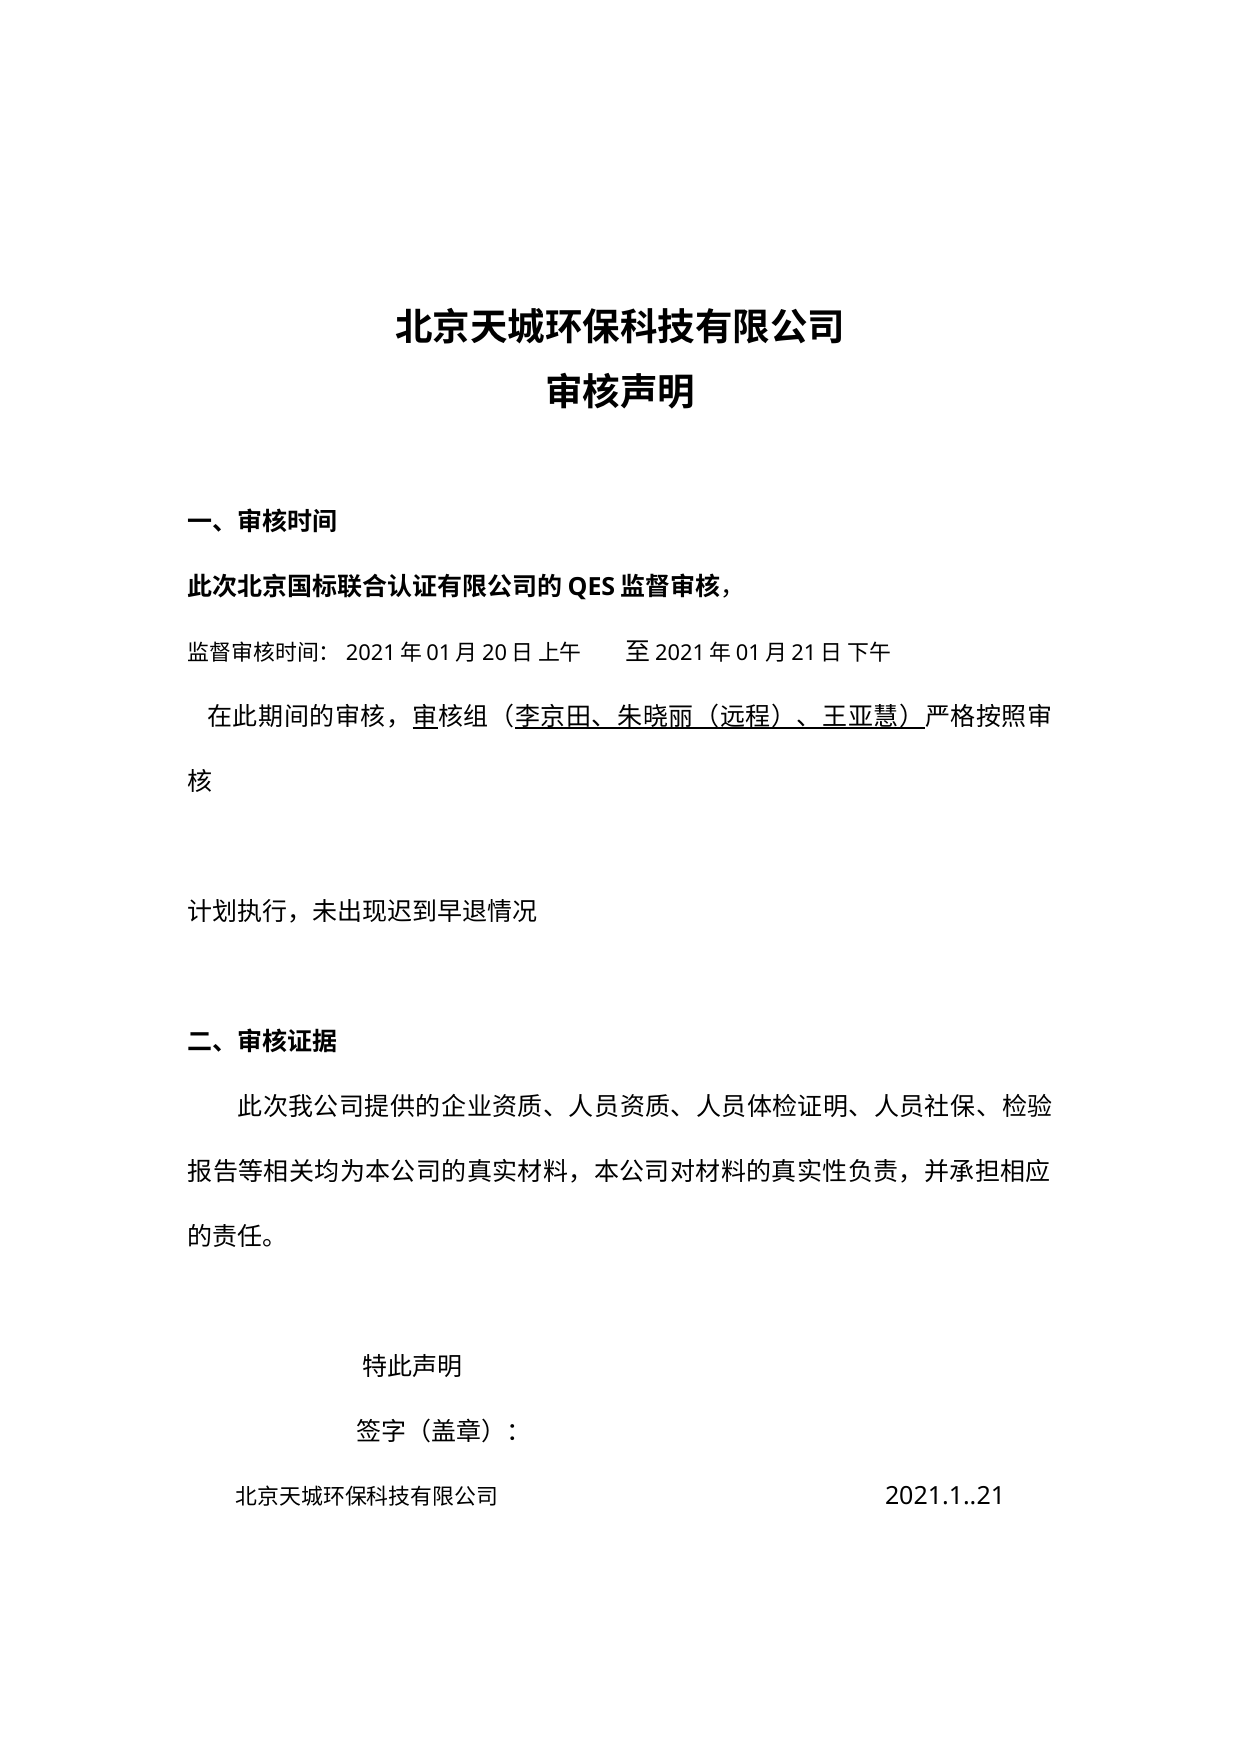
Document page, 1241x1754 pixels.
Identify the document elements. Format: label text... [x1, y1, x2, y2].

text 计划执行，未出现迟到早退情况 [187, 877, 1053, 942]
text 此次北京国标联合认证有限公司的QES监督审核， [187, 552, 1053, 617]
text 监督审核时间： 2021年01月20日 上午 至 2021年01月21日 下午 [187, 617, 1053, 682]
text 在此期间的审核，审核组（李京田、朱晓丽（远程）、王亚慧）严格按照审核 [187, 682, 1053, 812]
text 此次我公司提供的企业资质、人员资质、人员体检证明、人员社保、检验报告等相关均为本公司的真实材料，本公司对材料的真实性负责，并承担相应的责任。 [187, 1072, 1053, 1267]
text 北京天城环保科技有限公司 2021.1..21 [187, 1462, 1053, 1527]
text 二、审核证据 [187, 1007, 1053, 1072]
text 北京天城环保科技有限公司 [187, 292, 1053, 357]
text 一、审核时间 [187, 487, 1053, 552]
text 签字（盖章）： [187, 1397, 1053, 1462]
text 审核声明 [187, 357, 1053, 422]
text 特此声明 [187, 1332, 1053, 1397]
